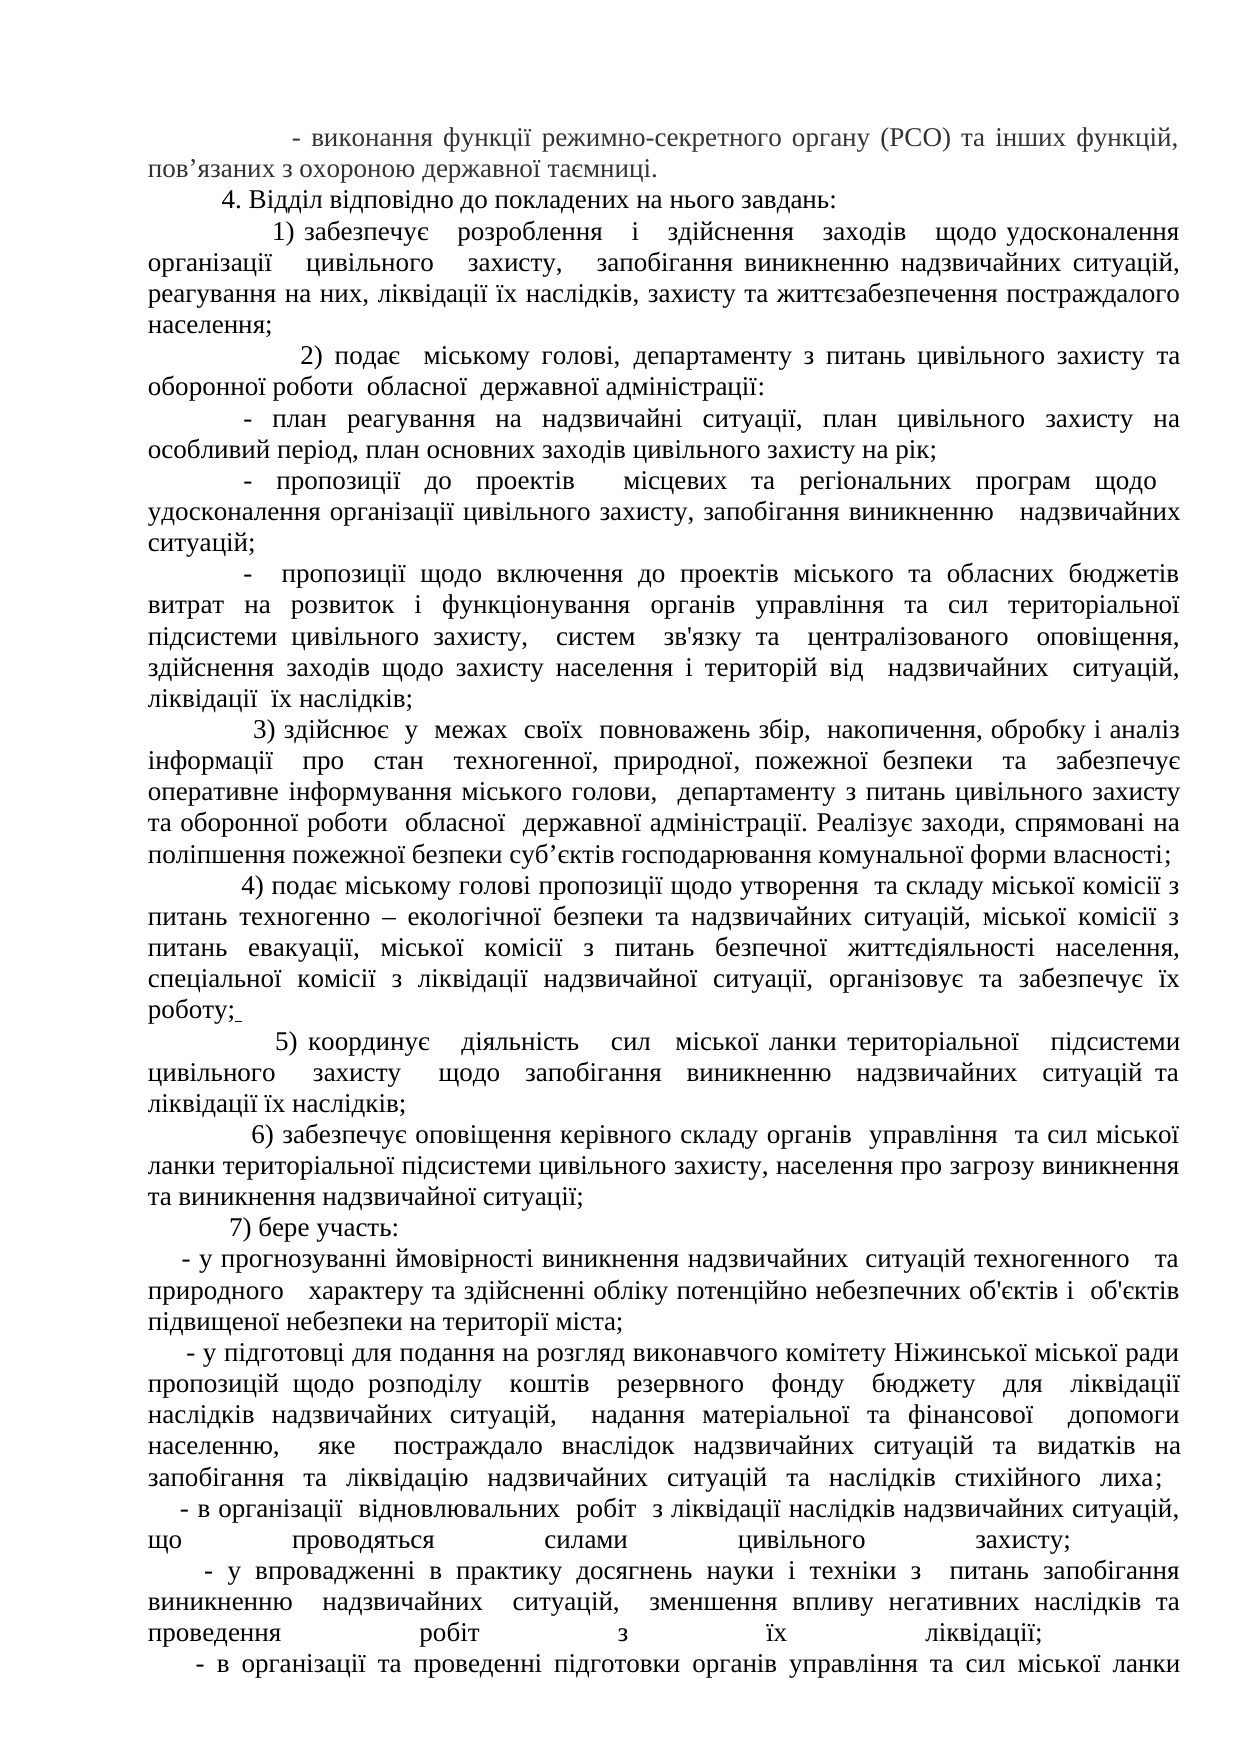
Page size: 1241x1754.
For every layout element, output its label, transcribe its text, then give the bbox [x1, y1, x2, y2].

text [148, 1336, 1181, 1679]
text - у прогнозуванні ймовірності виникнення надзвичайних ситуацій техногенного та природного характеру та здійсненні обліку потенційно небезпечних об'єктів і об'єктів підвищеної небезпеки на території міста; [148, 1243, 1181, 1336]
text - пропозиції щодо включення до проектів міського та обласних бюджетів витрат на розвиток і функціонування органів управління та сил територіальної підсистеми цивільного захисту, систем зв'язку та централізованого оповіщення, здійснення заходів щодо захисту населення і територій від надзвичайних ситуацій, ліквідації їх наслідків; [148, 557, 1181, 713]
text - пропозиції до проектів місцевих та регіональних програм щодо удосконалення організації цивільного захисту, запобігання виникненню надзвичайних ситуацій; [148, 464, 1181, 557]
text 6) забезпечує оповіщення керівного складу органів управління та сил міської ланки територіальної підсистеми цивільного захисту, населення про загрозу виникнення та виникнення надзвичайної ситуації; [148, 1118, 1181, 1211]
text 5) координує діяльність сил міської ланки територіальної підсистеми цивільного захисту щодо запобігання виникненню надзвичайних ситуацій та ліквідації їх наслідків; [148, 1024, 1181, 1118]
text 7) бере участь: [148, 1211, 1181, 1243]
text 2) подає міському голові, департаменту з питань цивільного захисту та оборонної роботи обласної державної адміністрації: [148, 339, 1181, 402]
text - план реагування на надзвичайні ситуації, план цивільного захисту на особливий період, план основних заходів цивільного захисту на рік; [148, 402, 1181, 464]
text 4. Відділ відповідно до покладених на нього завдань: [148, 184, 1181, 215]
text 4) подає міському голові пропозиції щодо утворення та складу міської комісії з питань техногенно – екологічної безпеки та надзвичайних ситуацій, міської комісії з питань евакуації, міської комісії з питань безпечної життєдіяльності населення, спеціальної комісії з ліквідації надзвичайної ситуації, організовує та забезпечує їх роботу; [148, 869, 1181, 1024]
text 1) забезпечує розроблення і здійснення заходів щодо удосконалення організації цивільного захисту, запобігання виникненню надзвичайних ситуацій, реагування на них, ліквідації їх наслідків, захисту та життєзабезпечення постраждалого населення; [148, 215, 1181, 339]
text 3) здійснює у межах своїх повноважень збір, накопичення, обробку і аналіз інформації про стан техногенної, природної, пожежної безпеки та забезпечує оперативне інформування міського голови, департаменту з питань цивільного захисту та оборонної роботи обласної державної адміністрації. Реалізує заходи, спрямовані на поліпшення пожежної безпеки суб’єктів господарювання комунальної форми власності; [148, 713, 1181, 869]
text - виконання функції режимно-секретного органу (РСО) та інших функцій, пов’язаних з охороною державної таємниці. [148, 121, 1181, 184]
